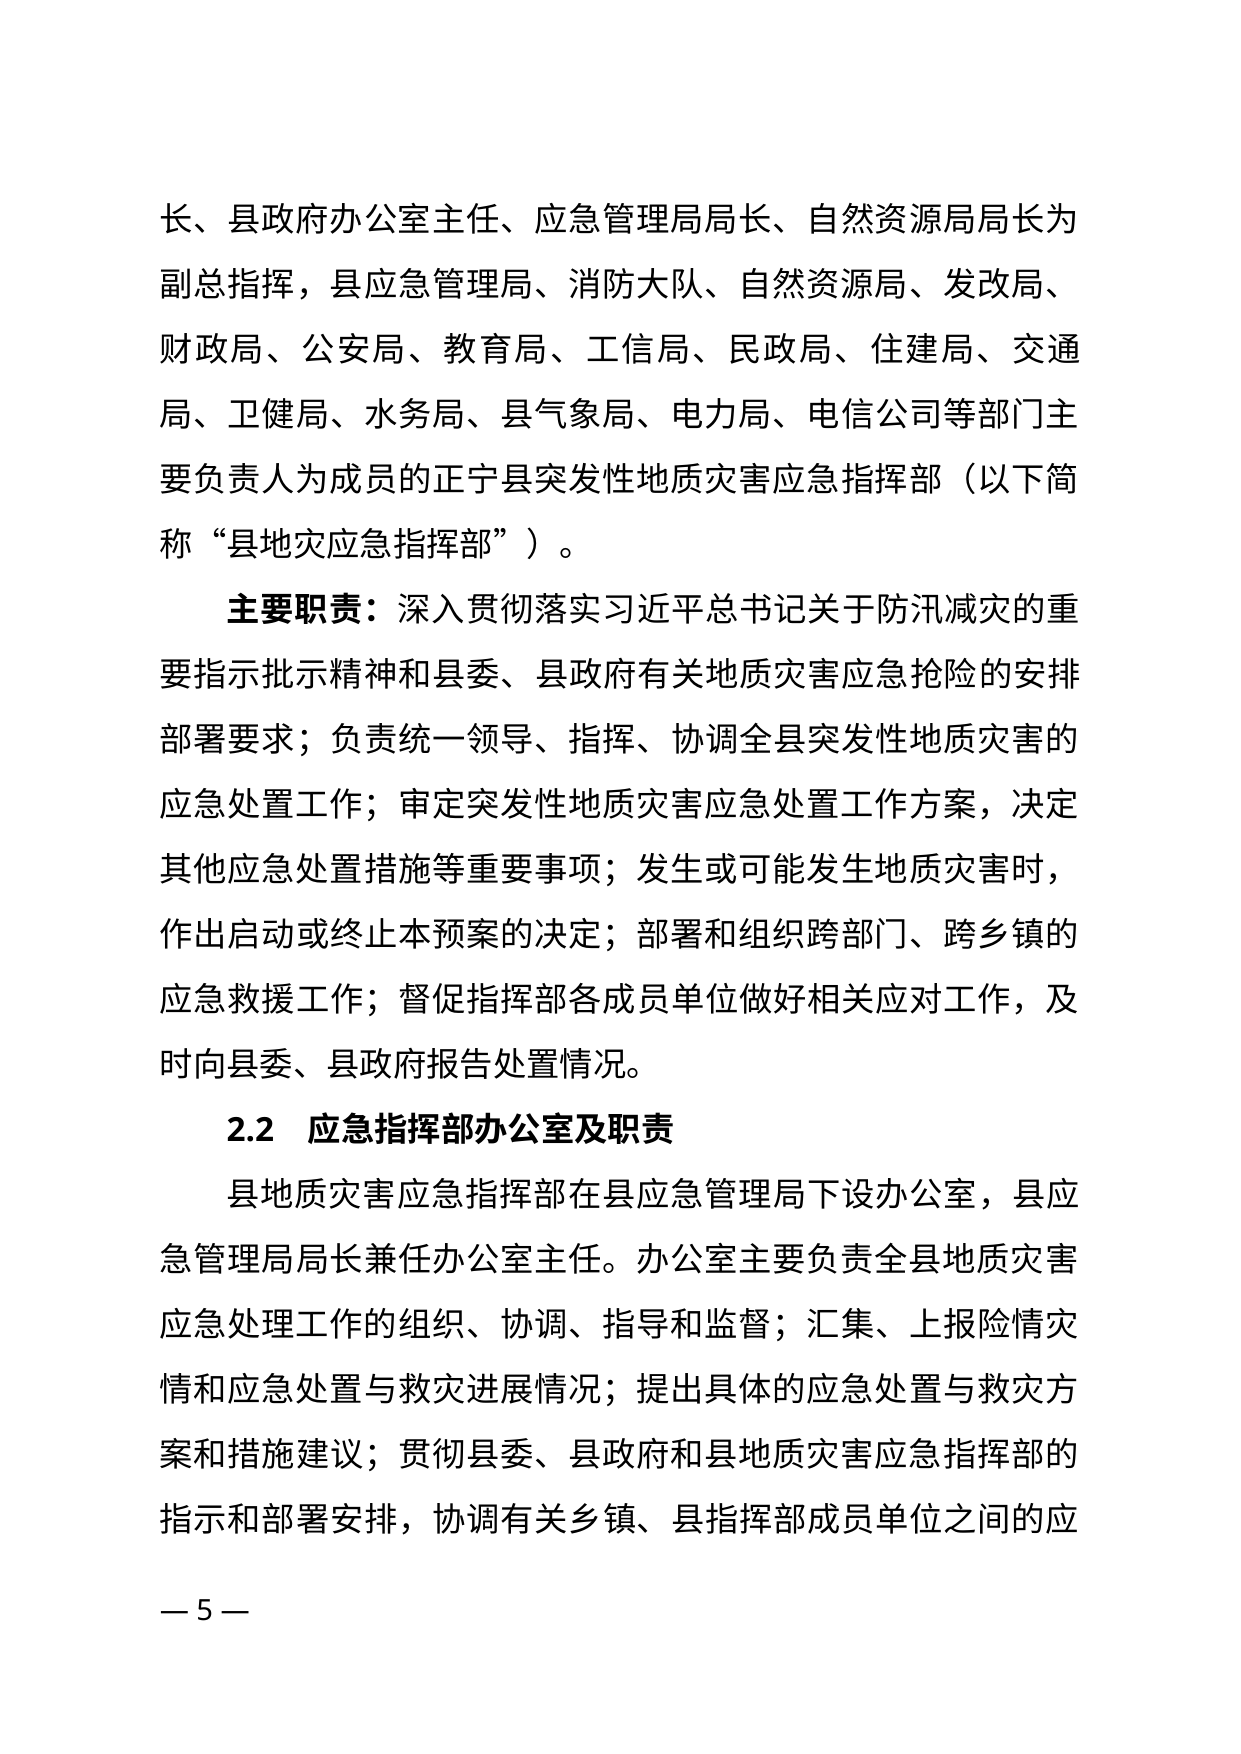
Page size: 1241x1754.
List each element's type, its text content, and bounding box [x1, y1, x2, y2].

text 主要职责：深入贯彻落实习近平总书记关于防汛减灾的重要指示批示精神和县委、县政府有关地质灾害应急抢险的安排部署要求；负责统一领导、指挥、协调全县突发性地质灾害的应急处置工作；审定突发性地质灾害应急处置工作方案，决定其他应急处置措施等重要事项；发生或可能发生地质灾害时，作出启动或终止本预案的决定；部署和组织跨部门、跨乡镇的应急救援工作；督促指挥部各成员单位做好相关应对工作，及时向县委、县政府报告处置情况。 [159, 574, 1081, 1094]
text 2.2 应急指挥部办公室及职责 [159, 1094, 1081, 1159]
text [159, 184, 1081, 574]
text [159, 1159, 1081, 1549]
